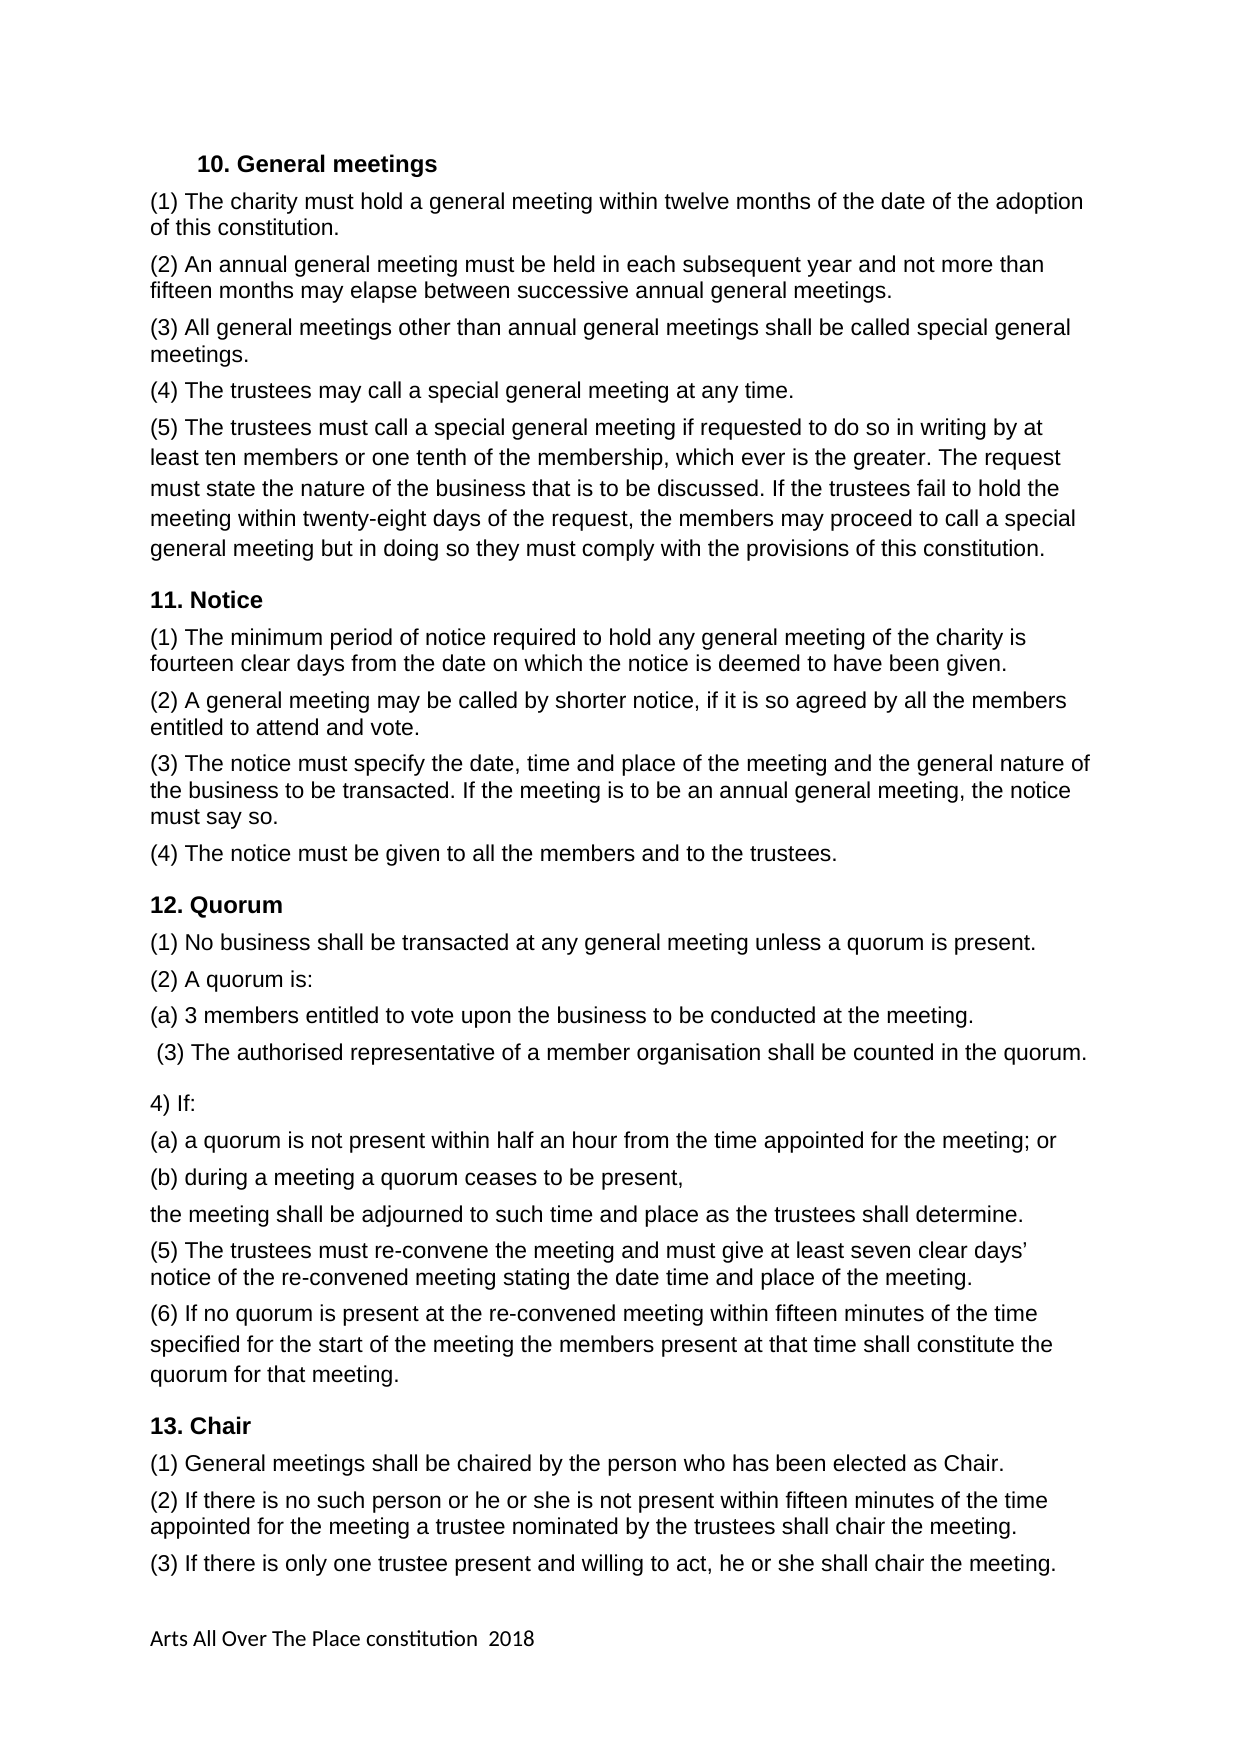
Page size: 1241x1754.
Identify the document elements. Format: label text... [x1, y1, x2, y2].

text (4) The notice must be given to all the members and to the trustees. [150, 840, 1090, 866]
text (2) A general meeting may be called by shorter notice, if it is so agreed by all the members entitled to attend and vote. [150, 687, 1090, 740]
text (6) If no quorum is present at the re-convened meeting within fifteen minutes of the time specified for the start of the meeting the members present at that time shall constitute the quorum for that meeting. [150, 1300, 1090, 1387]
text (a) a quorum is not present within half an hour from the time appointed for the meeting; or [150, 1127, 1090, 1153]
text (3) The authorised representative of a member organisation shall be counted in the quorum. [150, 1039, 1090, 1066]
text 12. Quorum [150, 891, 1090, 918]
text 11. Notice [150, 586, 1090, 614]
text (2) If there is no such person or he or she is not present within fifteen minutes of the time appointed for the meeting a trustee nominated by the trustees shall chair the meeting. [150, 1487, 1090, 1539]
text (1) The charity must hold a general meeting within twelve months of the date of the adoption of this constitution. [150, 188, 1090, 241]
text 13. Chair [150, 1412, 1090, 1439]
text 10. General meetings [178, 150, 1090, 178]
text the meeting shall be adjourned to such time and place as the trustees shall determine. [150, 1201, 1090, 1227]
text (3) If there is only one trustee present and willing to act, he or she shall chair the meeting. [150, 1550, 1090, 1576]
text (4) The trustees may call a special general meeting at any time. [150, 377, 1090, 404]
text (1) No business shall be transacted at any general meeting unless a quorum is present. [150, 929, 1090, 955]
text (1) General meetings shall be chaired by the person who has been elected as Chair. [150, 1450, 1090, 1476]
text (1) The minimum period of notice required to hold any general meeting of the charity is fourteen clear days from the date on which the notice is deemed to have been given. [150, 624, 1090, 677]
text (5) The trustees must call a special general meeting if requested to do so in writing by at least ten members or one tenth of the membership, which ever is the greater. The request must state the nature of the business that is to be discussed. If the trustees fail to hold the meeting within twenty-eight days of the request, the members may proceed to call a special general meeting but in doing so they must comply with the provisions of this constitution. [150, 414, 1090, 561]
text (3) All general meetings other than annual general meetings shall be called special general meetings. [150, 314, 1090, 367]
text (b) during a meeting a quorum ceases to be present, [150, 1164, 1090, 1190]
text 4) If: [150, 1090, 1090, 1117]
text (5) The trustees must re-convene the meeting and must give at least seven clear days’ notice of the re-convened meeting stating the date time and place of the meeting. [150, 1237, 1090, 1290]
text (2) An annual general meeting must be held in each subsequent year and not more than fifteen months may elapse between successive annual general meetings. [150, 251, 1090, 304]
text (3) The notice must specify the date, time and place of the meeting and the general nature of the business to be transacted. If the meeting is to be an annual general meeting, the notice must say so. [150, 750, 1090, 829]
text (a) 3 members entitled to vote upon the business to be conducted at the meeting. [150, 1002, 1090, 1029]
text (2) A quorum is: [150, 966, 1090, 992]
